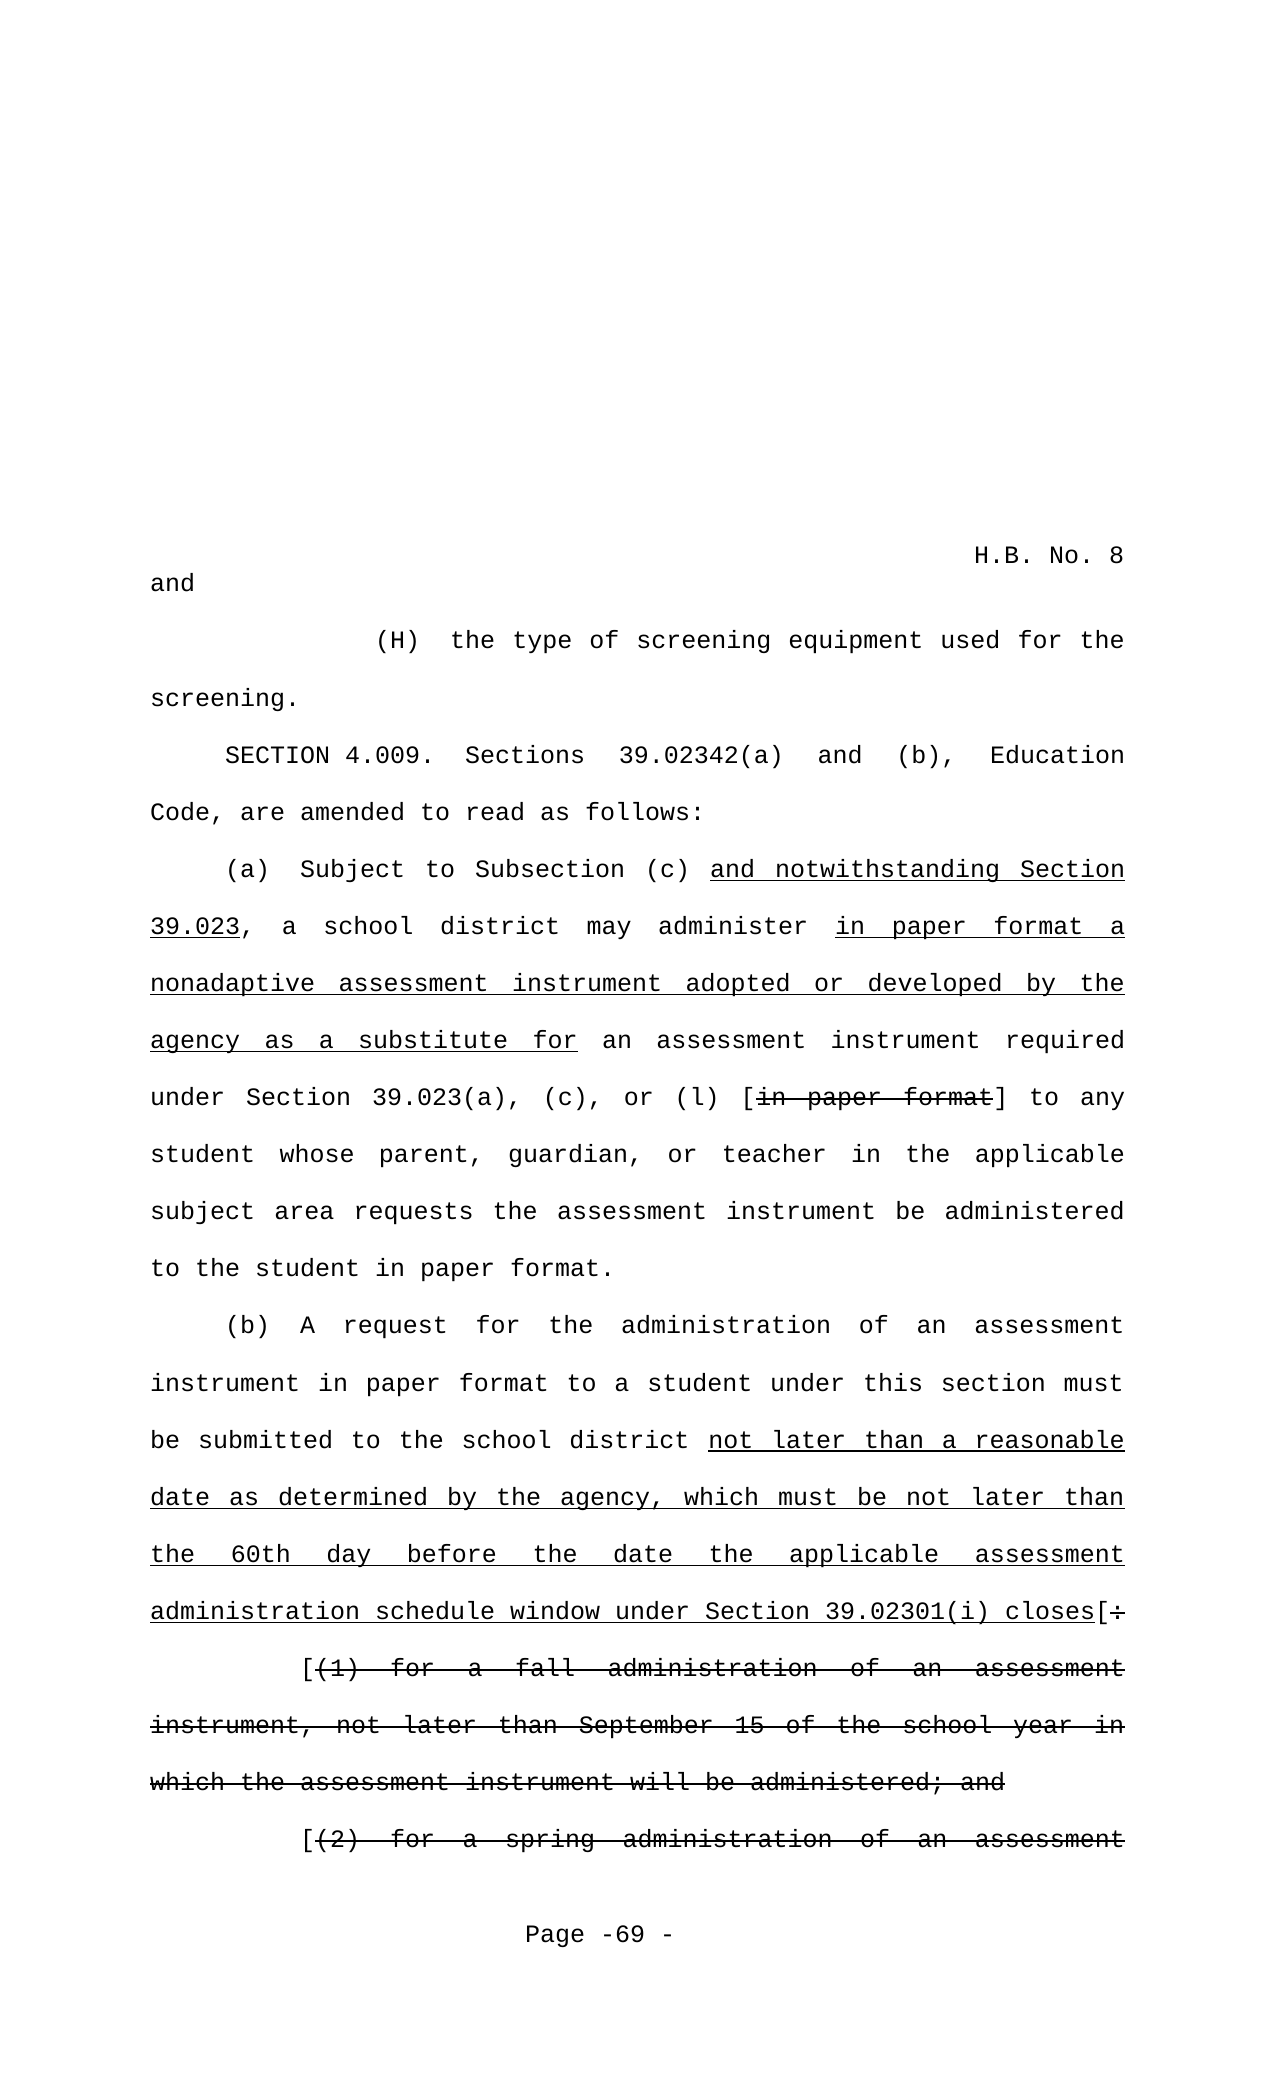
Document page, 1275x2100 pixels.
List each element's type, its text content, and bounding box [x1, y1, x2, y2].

text (H) the type of screening equipment used for the screening. [150, 628, 1125, 713]
text [(1) for a fall administration of an assessment instrument, not later than September 15 of the school year in which the assessment instrument will be administered; and [150, 1655, 1125, 1726]
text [150, 571, 1125, 599]
text (a) Subject to Subsection (c) and notwithstanding Section 39.023, a school district may administer in paper format a nonadaptive assessment instrument adopted or developed by the agency as a substitute for an assessment instrument required under Section 39.023(a), (c), or (l) [in paper format] to any student whose parent, guardian, or teacher in the applicable subject area requests the assessment instrument be administered to the student in paper format. [150, 995, 1125, 1284]
text (a) Subject to Subsection (c) and notwithstanding Section 39.023, a school district may administer in paper format a nonadaptive assessment instrument adopted or developed by the agency as a substitute for an assessment instrument required under Section 39.023(a), (c), or (l) [in paper format] to any student whose parent, guardian, or teacher in the applicable subject area requests the assessment instrument be administered to the student in paper format. [150, 856, 1125, 994]
text (b) A request for the administration of an assessment instrument in paper format to a student under this section must be submitted to the school district not later than a reasonable date as determined by the agency, which must be not later than the 60th day before the date the applicable assessment administration schedule window under Section 39.02301(i) closes[: [150, 1509, 1125, 1565]
text (b) A request for the administration of an assessment instrument in paper format to a student under this section must be submitted to the school district not later than a reasonable date as determined by the agency, which must be not later than the 60th day before the date the applicable assessment administration schedule window under Section 39.02301(i) closes[: [150, 1313, 1125, 1508]
text SECTION 4.009. Sections 39.02342(a) and (b), Education Code, are amended to read as follows: [150, 742, 1125, 828]
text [150, 1827, 1125, 1855]
text (b) A request for the administration of an assessment instrument in paper format to a student under this section must be submitted to the school district not later than a reasonable date as determined by the agency, which must be not later than the 60th day before the date the applicable assessment administration schedule window under Section 39.02301(i) closes[: [150, 1566, 1125, 1627]
text [(1) for a fall administration of an assessment instrument, not later than September 15 of the school year in which the assessment instrument will be administered; and [150, 1728, 1125, 1798]
